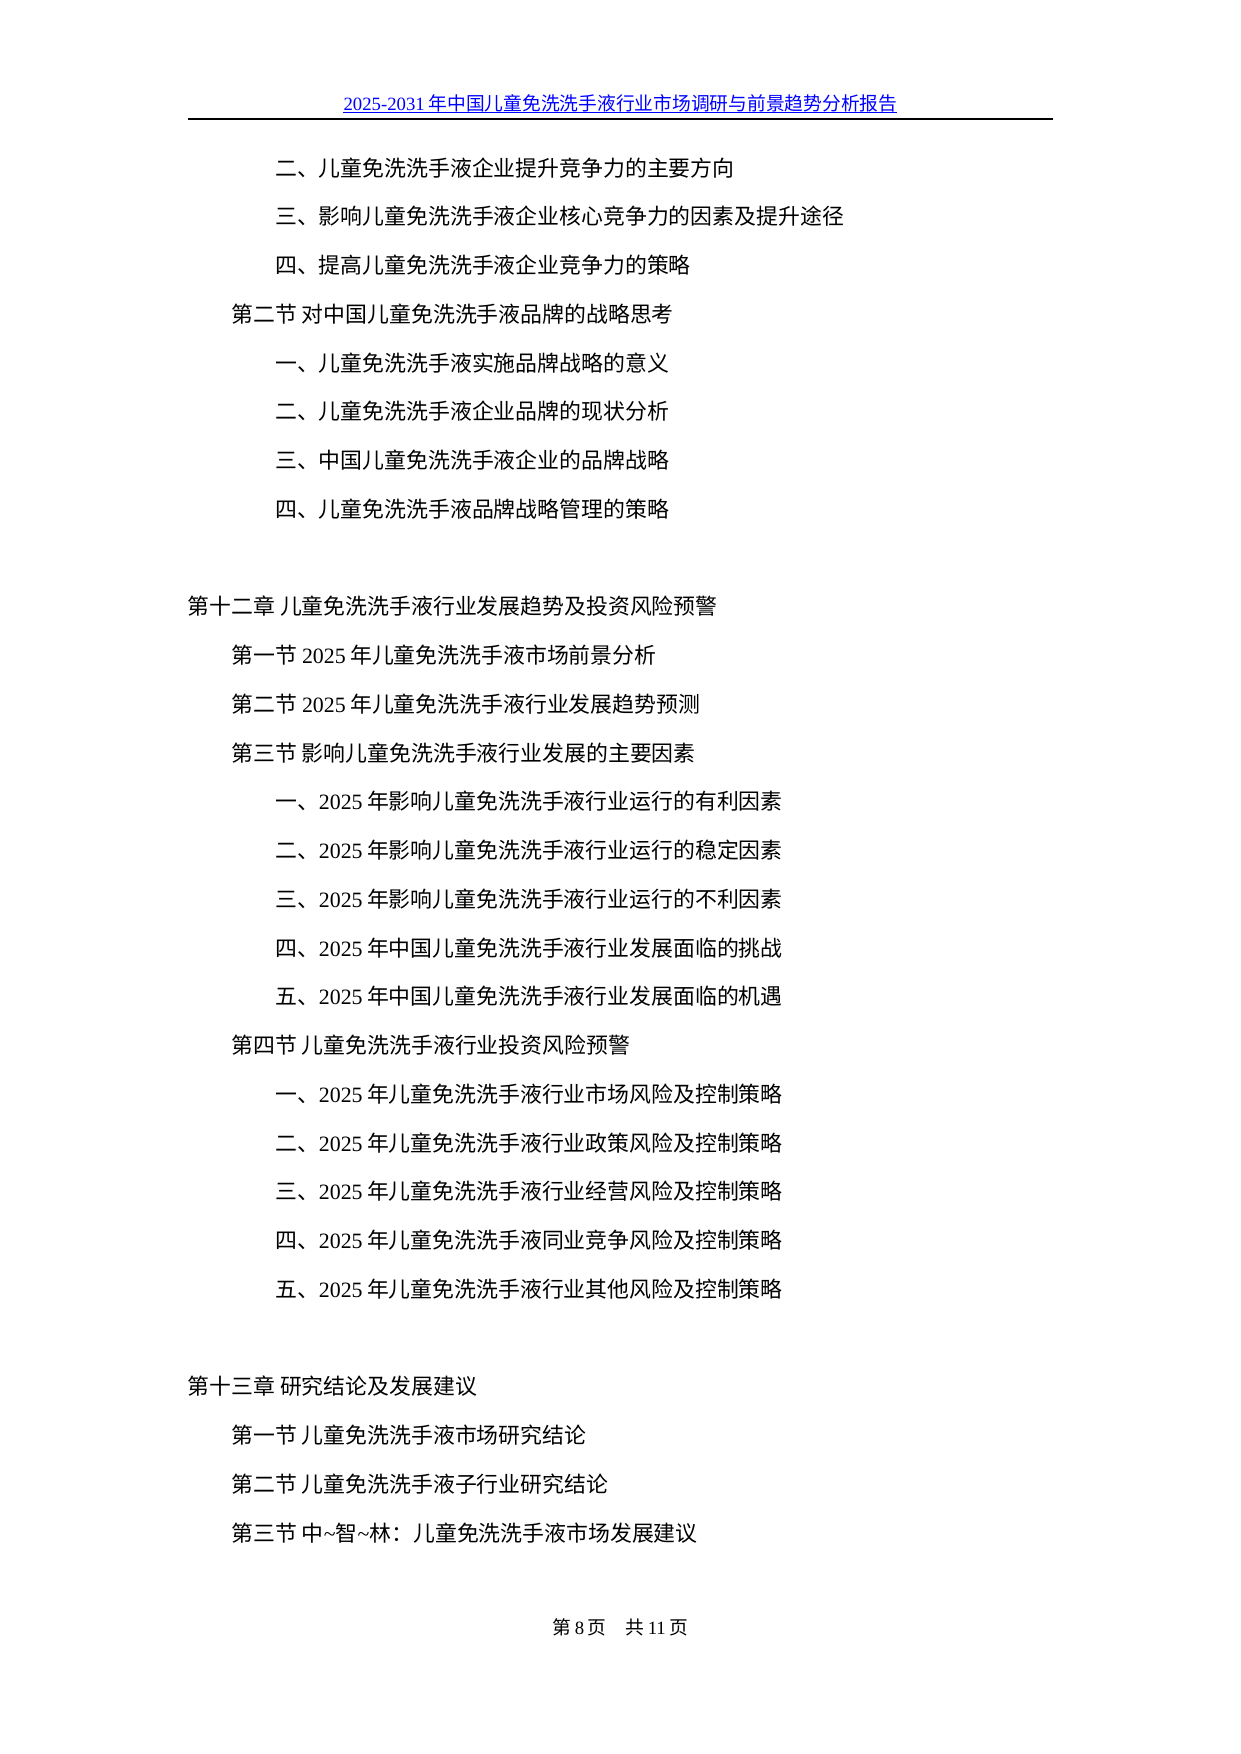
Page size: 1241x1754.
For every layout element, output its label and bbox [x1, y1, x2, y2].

text [187, 150, 1053, 1548]
